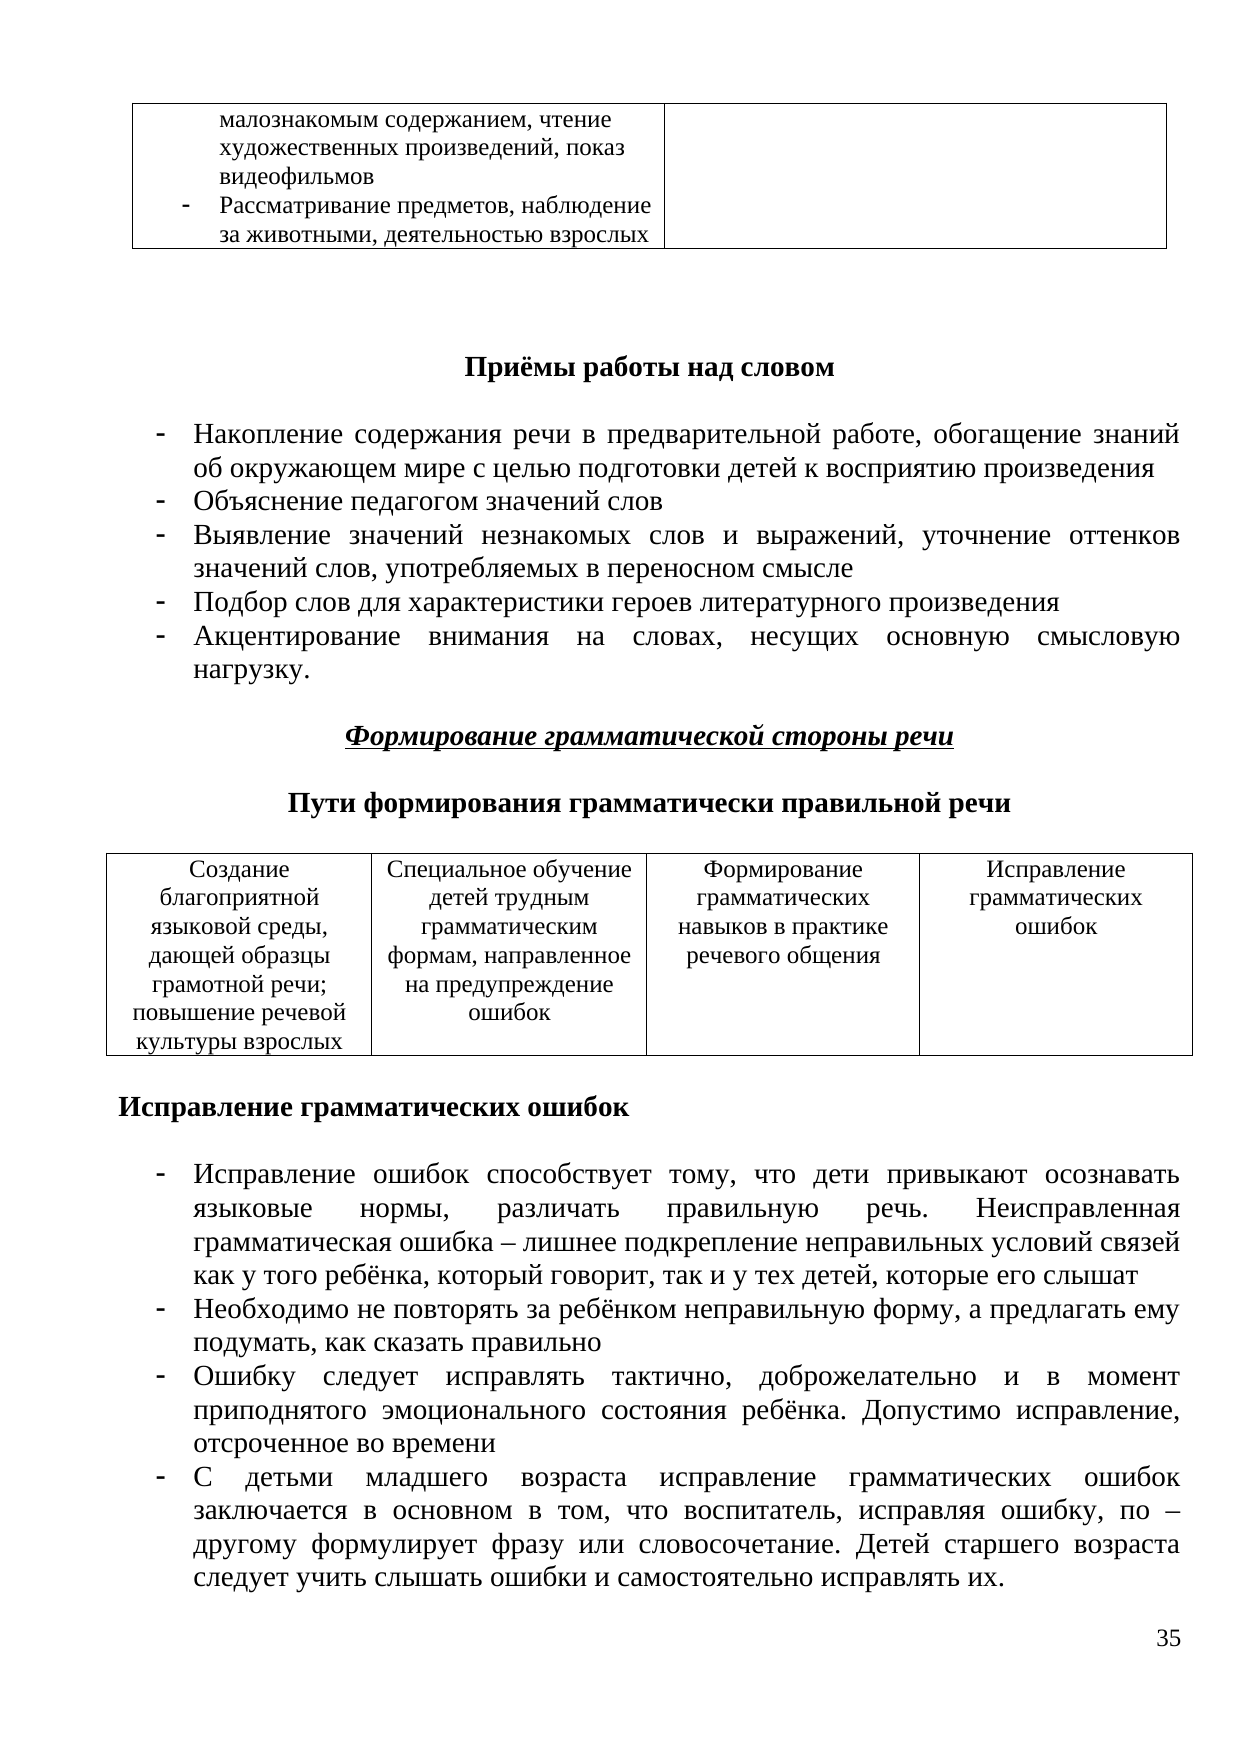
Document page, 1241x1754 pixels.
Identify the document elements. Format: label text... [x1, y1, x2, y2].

text Формирование грамматической стороны речи [118, 718, 1181, 752]
list Подбор слов для характеристики героев литературного произведения [156, 584, 1181, 618]
list Ошибку следует исправлять тактично, доброжелательно и в момент приподнятого эмоционального состояния ребёнка. Допустимо исправление, отсроченное во времени [156, 1358, 1181, 1459]
list Объяснение педагогом значений слов [156, 483, 1181, 517]
table_header Исправление грамматических ошибок [920, 854, 1192, 1055]
list Выявление значений незнакомых слов и выражений, уточнение оттенков значений слов, употребляемых в переносном смысле [156, 517, 1181, 584]
table_header Специальное обучение детей трудным грамматическим формам, направленное на предупреждение ошибок [372, 854, 646, 1055]
text Исправление грамматических ошибок [118, 1089, 1181, 1123]
list Необходимо не повторять за ребёнком неправильную форму, а предлагать ему подумать, как сказать правильно [156, 1291, 1181, 1358]
list Накопление содержания речи в предварительной работе, обогащение знаний об окружающем мире с целью подготовки детей к восприятию произведения [156, 416, 1181, 483]
list Исправление ошибок способствует тому, что дети привыкают осознавать языковые нормы, различать правильную речь. Неисправленная грамматическая ошибка – лишнее подкрепление неправильных условий связей как у того ребёнка, который говорит, так и у тех детей, которые его слышат [156, 1157, 1181, 1291]
table_header Создание благоприятной языковой среды, дающей образцы грамотной речи; повышение речевой культуры взрослых [107, 854, 371, 1055]
text Приёмы работы над словом [118, 349, 1181, 383]
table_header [133, 104, 664, 247]
text Пути формирования грамматически правильной речи [118, 786, 1181, 819]
list С детьми младшего возраста исправление грамматических ошибок заключается в основном в том, что воспитатель, исправляя ошибку, по – другому формулирует фразу или словосочетание. Детей старшего возраста следует учить слышать ошибки и самостоятельно исправлять их. [156, 1459, 1181, 1593]
list Акцентирование внимания на словах, несущих основную смысловую нагрузку. [156, 618, 1181, 685]
table_header Формирование грамматических навыков в практике речевого общения [647, 854, 919, 1055]
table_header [665, 104, 1166, 247]
